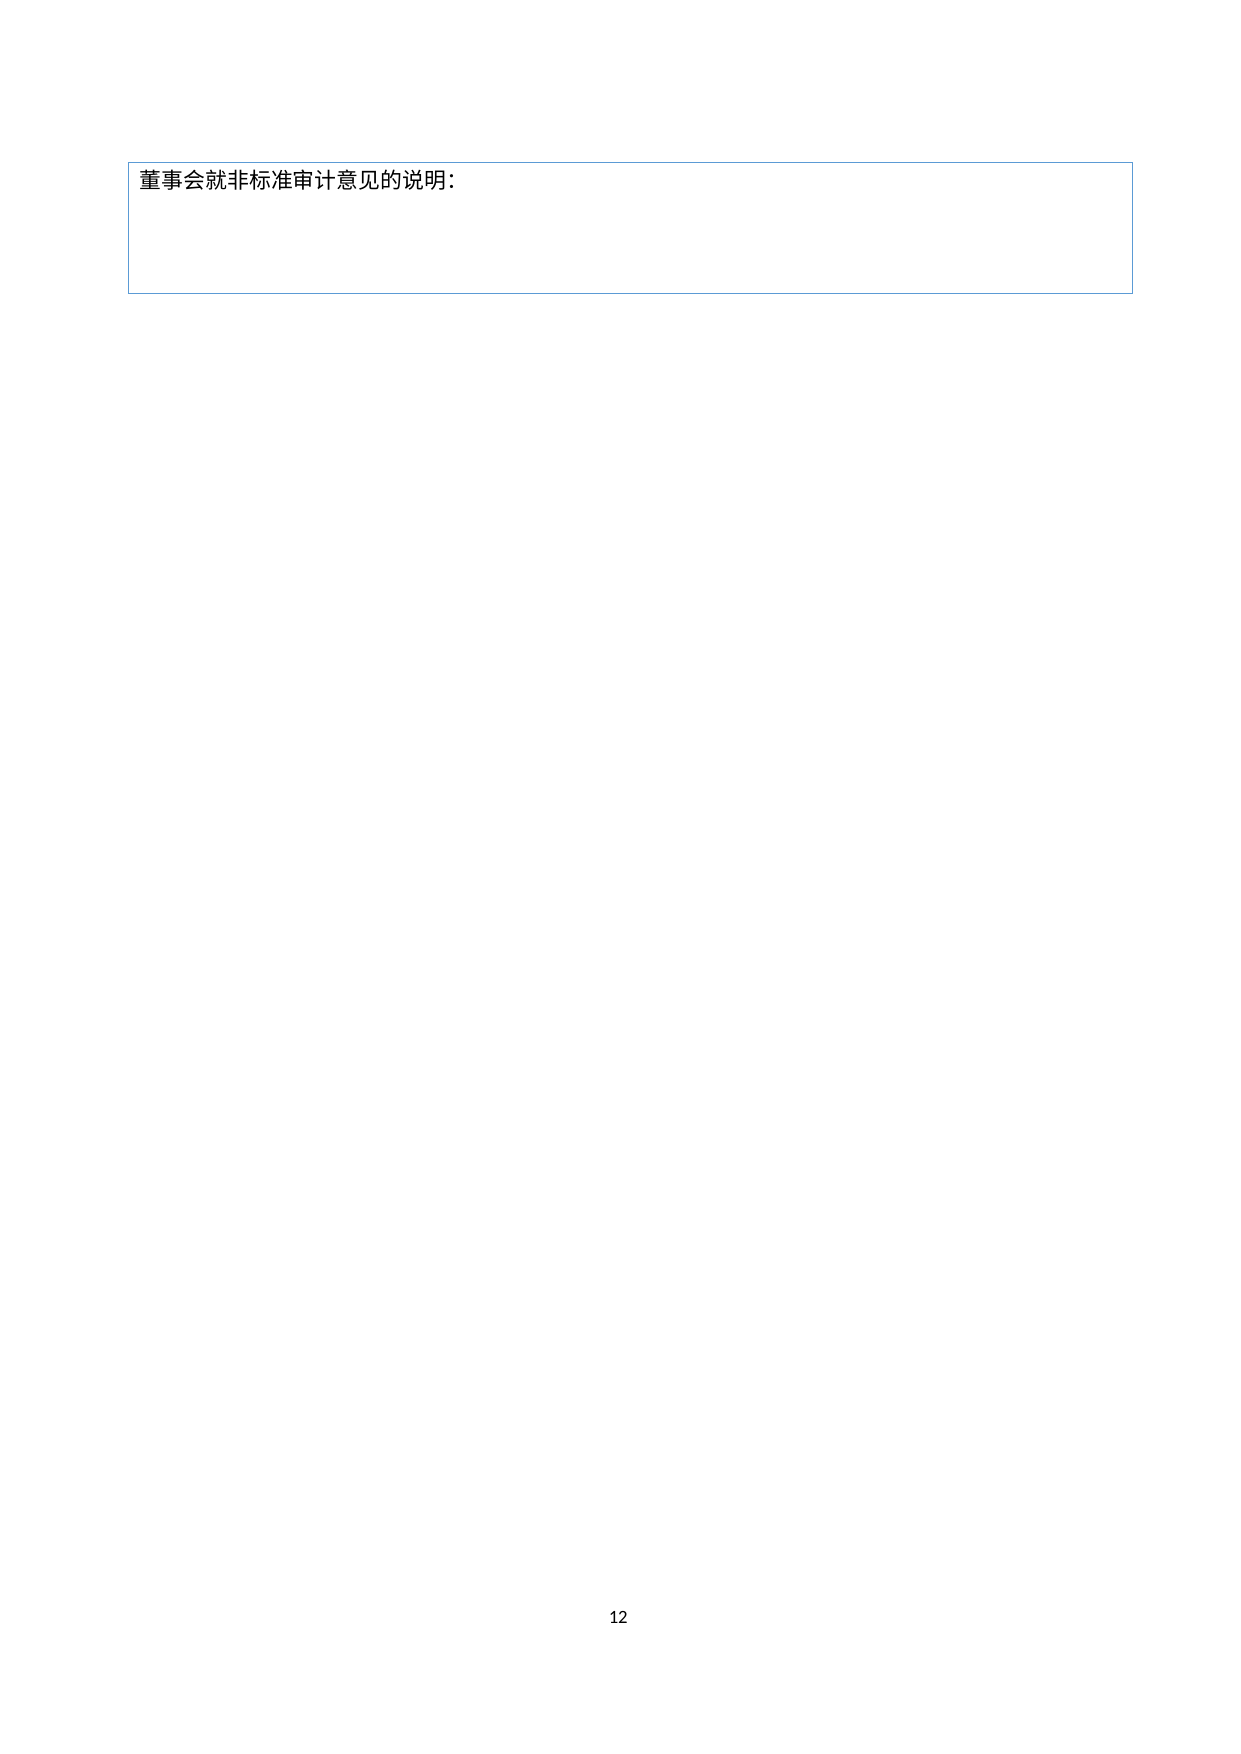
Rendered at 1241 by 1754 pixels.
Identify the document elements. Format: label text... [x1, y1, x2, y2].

table_cell 董事会就非标准审计意见的说明： [129, 163, 1132, 293]
